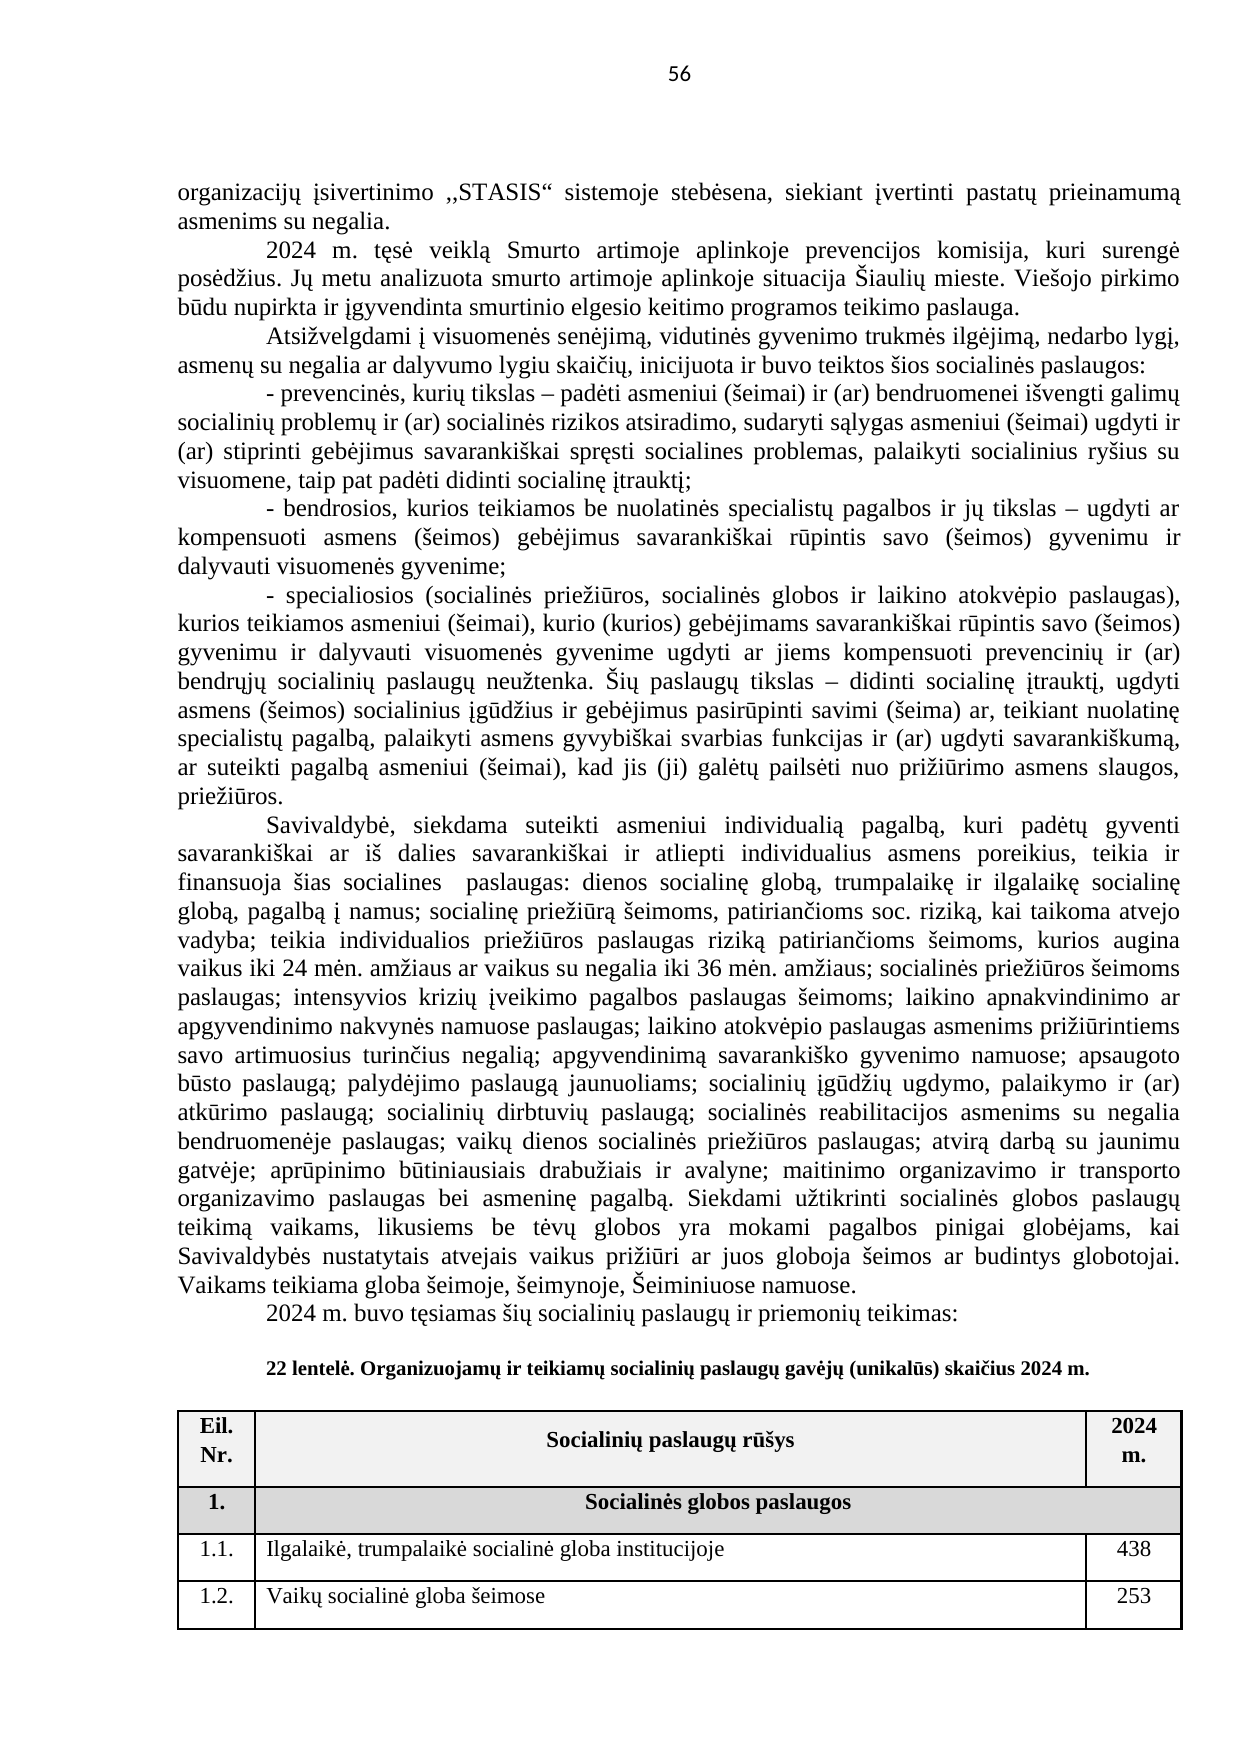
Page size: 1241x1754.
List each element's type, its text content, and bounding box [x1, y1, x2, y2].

text Atsižvelgdami į visuomenės senėjimą, vidutinės gyvenimo trukmės ilgėjimą, nedarbo lygį, asmenų su negalia ar dalyvumo lygiu skaičių, inicijuota ir buvo teiktos šios socialinės paslaugos: [177, 321, 1181, 378]
table_header Eil. Nr. [179, 1412, 254, 1486]
table_header Socialinių paslaugų rūšys [256, 1412, 1085, 1486]
table_cell Vaikų socialinė globa šeimose [256, 1582, 1085, 1627]
table_cell 438 [1087, 1535, 1180, 1580]
text - specialiosios (socialinės priežiūros, socialinės globos ir laikino atokvėpio paslaugas), kurios teikiamos asmeniui (šeimai), kurio (kurios) gebėjimams savarankiškai rūpintis savo (šeimos) gyvenimu ir dalyvauti visuomenės gyvenime ugdyti ar jiems kompensuoti prevencinių ir (ar) bendrųjų socialinių paslaugų neužtenka. Šių paslaugų tikslas – didinti socialinę įtrauktį, ugdyti asmens (šeimos) socialinius įgūdžius ir gebėjimus pasirūpinti savimi (šeima) ar, teikiant nuolatinę specialistų pagalbą, palaikyti asmens gyvybiškai svarbias funkcijas ir (ar) ugdyti savarankiškumą, ar suteikti pagalbą asmeniui (šeimai), kad jis (ji) galėtų pailsėti nuo prižiūrimo asmens slaugos, priežiūros. [177, 580, 1181, 810]
table_cell Ilgalaikė, trumpalaikė socialinė globa institucijoje [256, 1535, 1085, 1580]
text - bendrosios, kurios teikiamos be nuolatinės specialistų pagalbos ir jų tikslas – ugdyti ar kompensuoti asmens (šeimos) gebėjimus savarankiškai rūpintis savo (šeimos) gyvenimu ir dalyvauti visuomenės gyvenime; [177, 493, 1181, 580]
table_cell 1.1. [179, 1535, 254, 1580]
text 2024 m. tęsė veiklą Smurto artimoje aplinkoje prevencijos komisija, kuri surengė posėdžius. Jų metu analizuota smurto artimoje aplinkoje situacija Šiaulių mieste. Viešojo pirkimo būdu nupirkta ir įgyvendinta smurtinio elgesio keitimo programos teikimo paslauga. [177, 235, 1181, 321]
table_header 2024 m. [1087, 1412, 1180, 1486]
table_cell 253 [1087, 1582, 1180, 1627]
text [177, 177, 1181, 235]
text - prevencinės, kurių tikslas – padėti asmeniui (šeimai) ir (ar) bendruomenei išvengti galimų socialinių problemų ir (ar) socialinės rizikos atsiradimo, sudaryti sąlygas asmeniui (šeimai) ugdyti ir (ar) stiprinti gebėjimus savarankiškai spręsti socialines problemas, palaikyti socialinius ryšius su visuomene, taip pat padėti didinti socialinę įtrauktį; [177, 378, 1181, 493]
text 22 lentelė. Organizuojamų ir teikiamų socialinių paslaugų gavėjų (unikalūs) skaičius 2024 m. [177, 1356, 1181, 1380]
text Savivaldybė, siekdama suteikti asmeniui individualią pagalbą, kuri padėtų gyventi savarankiškai ar iš dalies savarankiškai ir atliepti individualius asmens poreikius, teikia ir finansuoja šias socialines paslaugas: dienos socialinę globą, trumpalaikę ir ilgalaikę socialinę globą, pagalbą į namus; socialinę priežiūrą šeimoms, patiriančioms soc. riziką, kai taikoma atvejo vadyba; teikia individualios priežiūros paslaugas riziką patiriančioms šeimoms, kurios augina vaikus iki 24 mėn. amžiaus ar vaikus su negalia iki 36 mėn. amžiaus; socialinės priežiūros šeimoms paslaugas; intensyvios krizių įveikimo pagalbos paslaugas šeimoms; laikino apnakvindinimo ar apgyvendinimo nakvynės namuose paslaugas; laikino atokvėpio paslaugas asmenims prižiūrintiems savo artimuosius turinčius negalią; apgyvendinimą savarankiško gyvenimo namuose; apsaugoto būsto paslaugą; palydėjimo paslaugą jaunuoliams; socialinių įgūdžių ugdymo, palaikymo ir (ar) atkūrimo paslaugą; socialinių dirbtuvių paslaugą; socialinės reabilitacijos asmenims su negalia bendruomenėje paslaugas; vaikų dienos socialinės priežiūros paslaugas; atvirą darbą su jaunimu gatvėje; aprūpinimo būtiniausiais drabužiais ir avalyne; maitinimo organizavimo ir transporto organizavimo paslaugas bei asmeninę pagalbą. Siekdami užtikrinti socialinės globos paslaugų teikimą vaikams, likusiems be tėvų globos yra mokami pagalbos pinigai globėjams, kai Savivaldybės nustatytais atvejais vaikus prižiūri ar juos globoja šeimos ar budintys globotojai. Vaikams teikiama globa šeimoje, šeimynoje, Šeiminiuose namuose. [177, 810, 1181, 1298]
text 2024 m. buvo tęsiamas šių socialinių paslaugų ir priemonių teikimas: [177, 1298, 1181, 1327]
table_cell Socialinės globos paslaugos [256, 1488, 1180, 1533]
table_cell 1.2. [179, 1582, 254, 1627]
table_cell 1. [179, 1488, 254, 1533]
